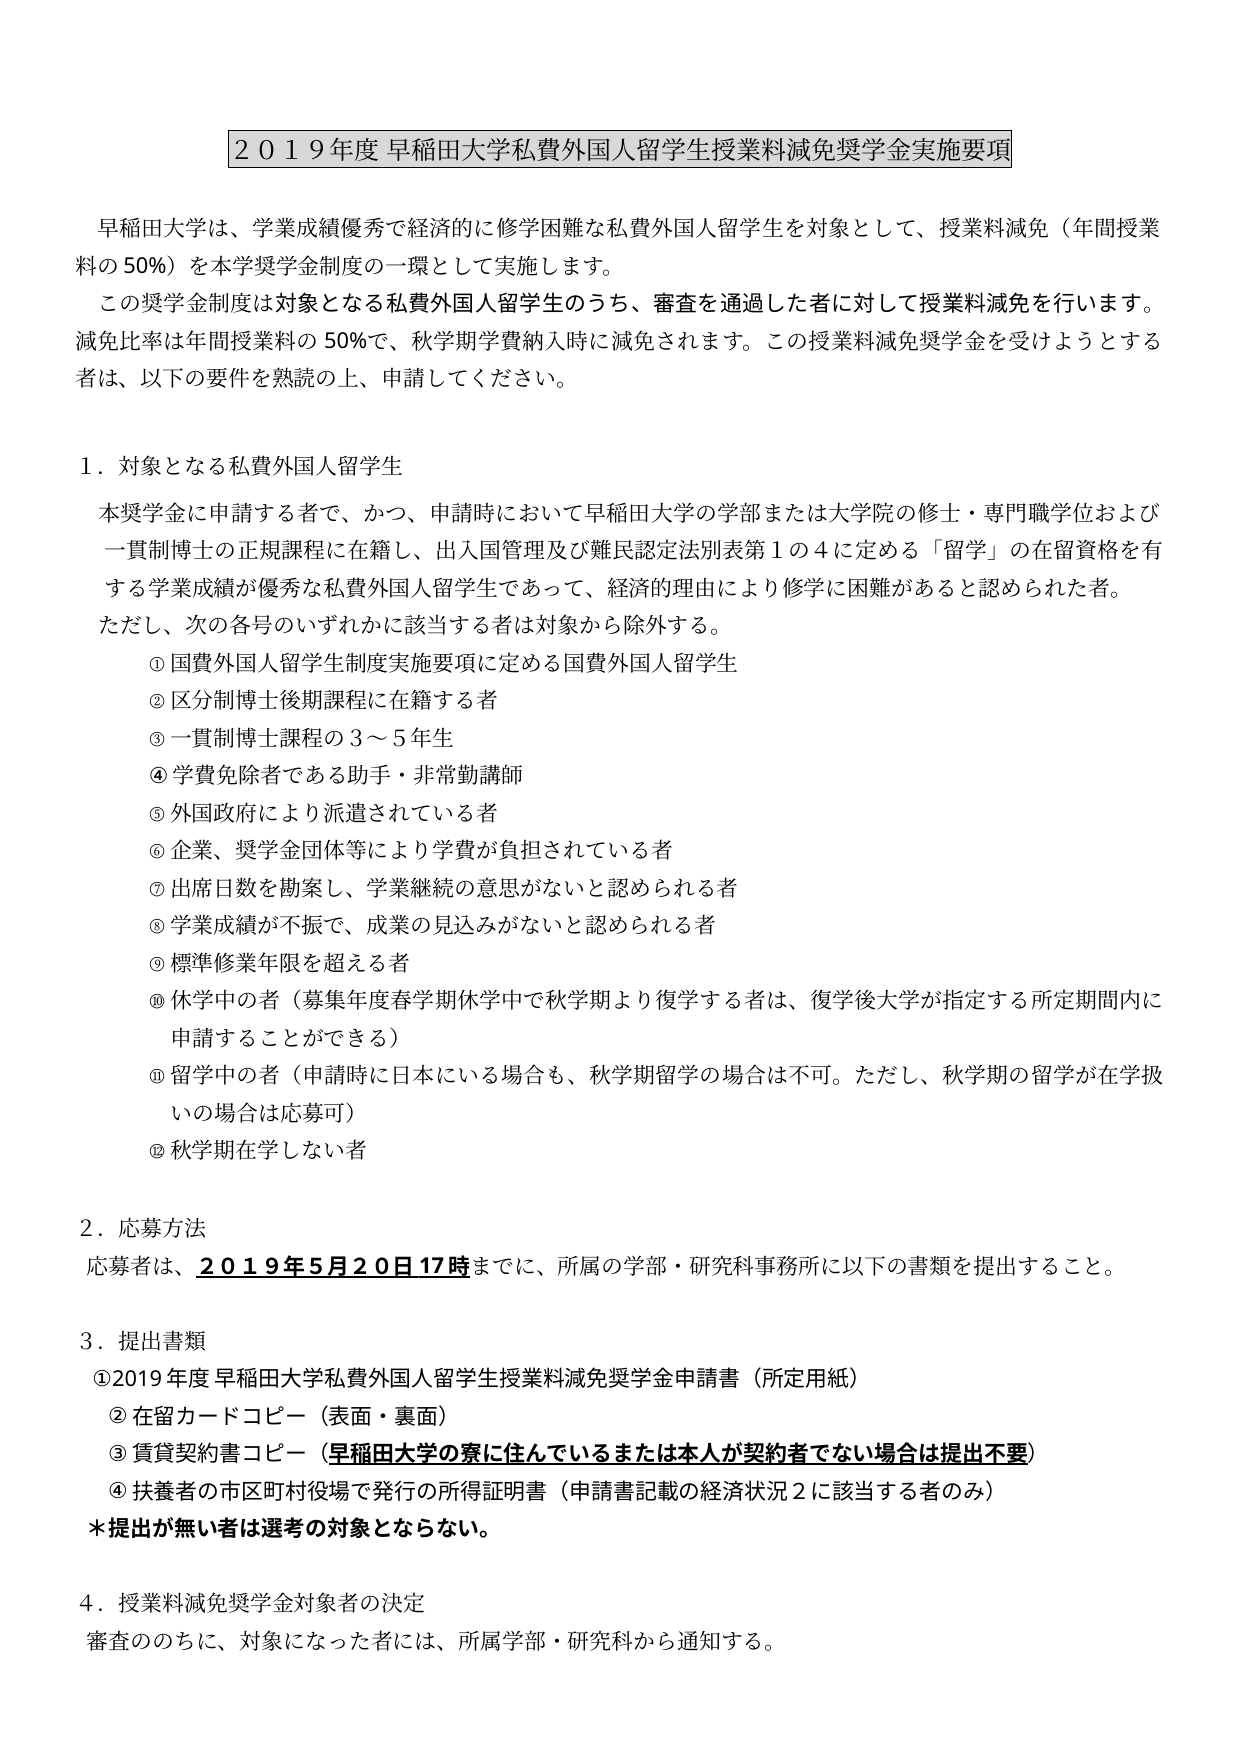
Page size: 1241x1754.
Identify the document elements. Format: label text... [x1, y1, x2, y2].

text ①2019年度 早稲田大学私費外国人留学生授業料減免奨学金申請書（所定用紙） [75, 1355, 1165, 1393]
text この奨学金制度は対象となる私費外国人留学生のうち、審査を通過した者に対して授業料減免を行います。減免比率は年間授業料の50%で、秋学期学費納入時に減免されます。この授業料減免奨学金を受けようとする者は、以下の要件を熟読の上、申請してください。 [75, 280, 1165, 393]
text ①国費外国人留学生制度実施要項に定める国費外国人留学生 [149, 643, 1165, 680]
text ２．応募方法 [75, 1205, 1165, 1243]
text ⑨標準修業年限を超える者 [149, 943, 1165, 980]
text ④学費免除者である助手・非常勤講師 [149, 755, 1165, 793]
text 応募者は、２０１９年５月２０日17時までに、所属の学部・研究科事務所に以下の書類を提出すること。 [75, 1243, 1165, 1280]
text ⑪留学中の者（申請時に日本にいる場合も、秋学期留学の場合は不可。ただし、秋学期の留学が在学扱いの場合は応募可） [149, 1055, 1165, 1130]
text ４．授業料減免奨学金対象者の決定 [75, 1580, 1165, 1618]
text １．対象となる私費外国人留学生 [75, 443, 1165, 480]
text ⑫秋学期在学しない者 [149, 1130, 1165, 1168]
text ２０１９年度 早稲田大学私費外国人留学生授業料減免奨学金実施要項 [75, 93, 1165, 168]
text ④扶養者の市区町村役場で発行の所得証明書（申請書記載の経済状況２に該当する者のみ） [75, 1468, 1165, 1505]
text ②在留カードコピー（表面・裏面） [75, 1393, 1165, 1430]
text ただし、次の各号のいずれかに該当する者は対象から除外する。 [98, 605, 1165, 643]
text 早稲田大学は、学業成績優秀で経済的に修学困難な私費外国人留学生を対象として、授業料減免（年間授業料の50%）を本学奨学金制度の一環として実施します。 [75, 205, 1165, 280]
text 本奨学金に申請する者で、かつ、申請時において早稲田大学の学部または大学院の修士・専門職学位および一貫制博士の正規課程に在籍し、出入国管理及び難民認定法別表第１の４に定める「留学」の在留資格を有する学業成績が優秀な私費外国人留学生であって、経済的理由により修学に困難があると認められた者。 [98, 493, 1165, 605]
text ②区分制博士後期課程に在籍する者 [149, 680, 1165, 718]
text ⑤外国政府により派遣されている者 [149, 793, 1165, 830]
text ⑥企業、奨学金団体等により学費が負担されている者 [149, 830, 1165, 868]
text ⑧学業成績が不振で、成業の見込みがないと認められる者 [149, 905, 1165, 943]
text ③賃貸契約書コピー（早稲田大学の寮に住んでいるまたは本人が契約者でない場合は提出不要） [75, 1430, 1165, 1468]
text ⑩休学中の者（募集年度春学期休学中で秋学期より復学する者は、復学後大学が指定する所定期間内に申請することができる） [149, 980, 1165, 1055]
text 審査ののちに、対象になった者には、所属学部・研究科から通知する。 [75, 1618, 1165, 1655]
text ⑦出席日数を勘案し、学業継続の意思がないと認められる者 [149, 868, 1165, 905]
text ３．提出書類 [75, 1318, 1165, 1355]
text ＊提出が無い者は選考の対象とならない。 [75, 1505, 1165, 1543]
text ③一貫制博士課程の３～５年生 [149, 718, 1165, 755]
